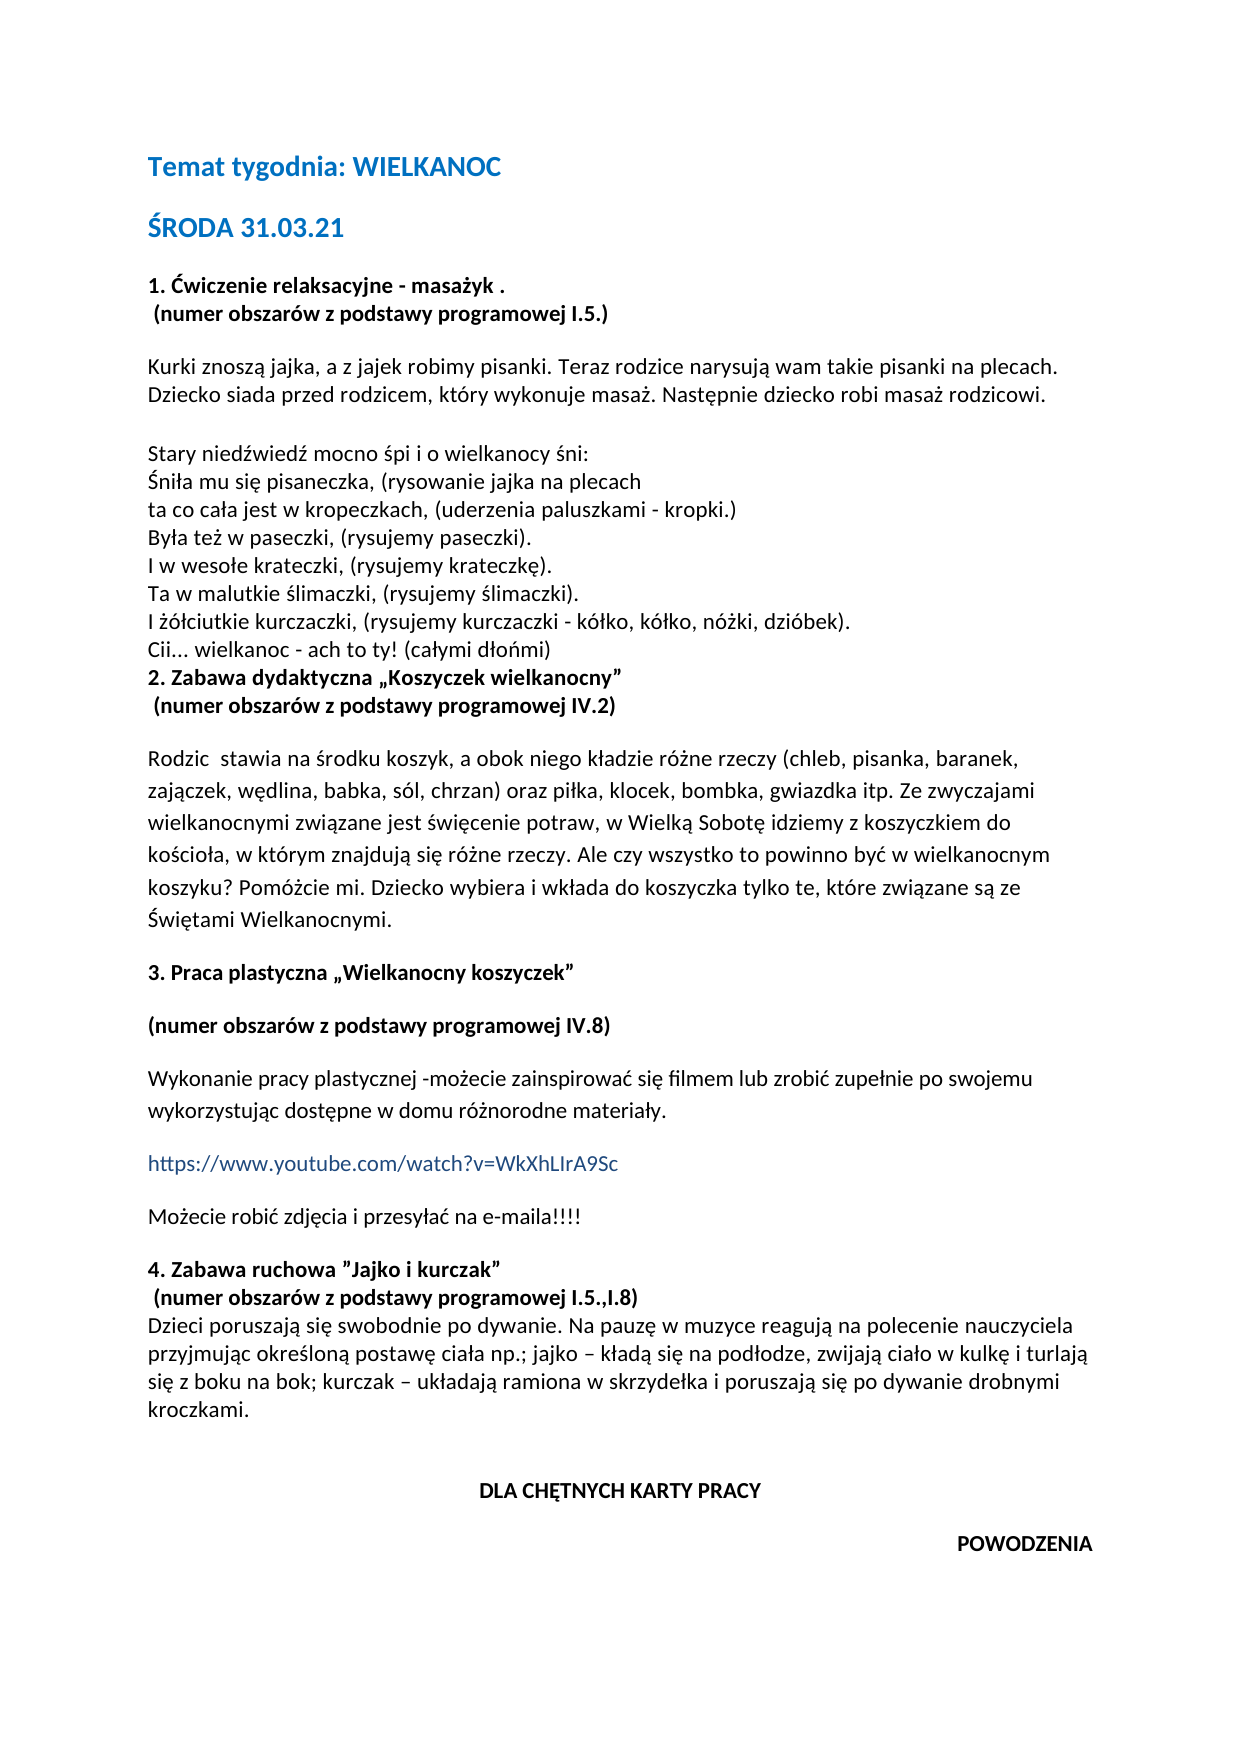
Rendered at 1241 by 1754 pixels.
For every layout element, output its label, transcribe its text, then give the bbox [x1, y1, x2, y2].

text Możecie robić zdjęcia i przesyłać na e-maila!!!! [148, 1202, 1093, 1230]
text DLA CHĘTNYCH KARTY PRACY [148, 1476, 1093, 1504]
text https://www.youtube.com/watch?v=WkXhLIrA9Sc [148, 1149, 1093, 1177]
text Wykonanie pracy plastycznej -możecie zainspirować się filmem lub zrobić zupełnie po swojemu wykorzystując dostępne w domu różnorodne materiały. [148, 1064, 1093, 1124]
text Temat tygodnia: WIELKANOC [148, 148, 1093, 183]
text 4. Zabawa ruchowa ”Jajko i kurczak” [148, 1255, 1093, 1283]
text 1. Ćwiczenie relaksacyjne - masażyk . [148, 271, 1093, 299]
text Kurki znoszą jajka, a z jajek robimy pisanki. Teraz rodzice narysują wam takie pisanki na plecach. Dziecko siada przed rodzicem, który wykonuje masaż. Następnie dziecko robi masaż rodzicowi. [148, 352, 1093, 408]
text 3. Praca plastyczna „Wielkanocny koszyczek” [148, 958, 1093, 986]
text (numer obszarów z podstawy programowej I.5.) [148, 299, 1093, 327]
text 2. Zabawa dydaktyczna „Koszyczek wielkanocny” [148, 663, 1093, 691]
text (numer obszarów z podstawy programowej IV.8) [148, 1011, 1093, 1039]
text Rodzic stawia na środku koszyk, a obok niego kładzie różne rzeczy (chleb, pisanka, baranek, zajączek, wędlina, babka, sól, chrzan) oraz piłka, klocek, bombka, gwiazdka itp. Ze zwyczajami wielkanocnymi związane jest święcenie potraw, w Wielką Sobotę idziemy z koszyczkiem do kościoła, w którym znajdują się różne rzeczy. Ale czy wszystko to powinno być w wielkanocnym koszyku? Pomóżcie mi. Dziecko wybiera i wkłada do koszyczka tylko te, które związane są ze Świętami Wielkanocnymi. [148, 744, 1093, 933]
text POWODZENIA [148, 1529, 1093, 1557]
text Stary niedźwiedź mocno śpi i o wielkanocy śni: Śniła mu się pisaneczka, (rysowanie jajka na plecach ta co cała jest w kropeczkach, (uderzenia paluszkami - kropki.) Była też w paseczki, (rysujemy paseczki). I w wesołe krateczki, (rysujemy krateczkę). Ta w malutkie ślimaczki, (rysujemy ślimaczki). I żółciutkie kurczaczki, (rysujemy kurczaczki - kółko, kółko, nóżki, dzióbek). Cii... wielkanoc - ach to ty! (całymi dłońmi) [148, 439, 1093, 663]
text Dzieci poruszają się swobodnie po dywanie. Na pauzę w muzyce reagują na polecenie nauczyciela przyjmując określoną postawę ciała np.; jajko – kładą się na podłodze, zwijają ciało w kulkę i turlają się z boku na bok; kurczak – układają ramiona w skrzydełka i poruszają się po dywanie drobnymi kroczkami. [148, 1311, 1093, 1423]
text (numer obszarów z podstawy programowej I.5.,I.8) [148, 1283, 1093, 1311]
text (numer obszarów z podstawy programowej IV.2) [148, 691, 1093, 719]
text ŚRODA 31.03.21 [148, 209, 1093, 245]
